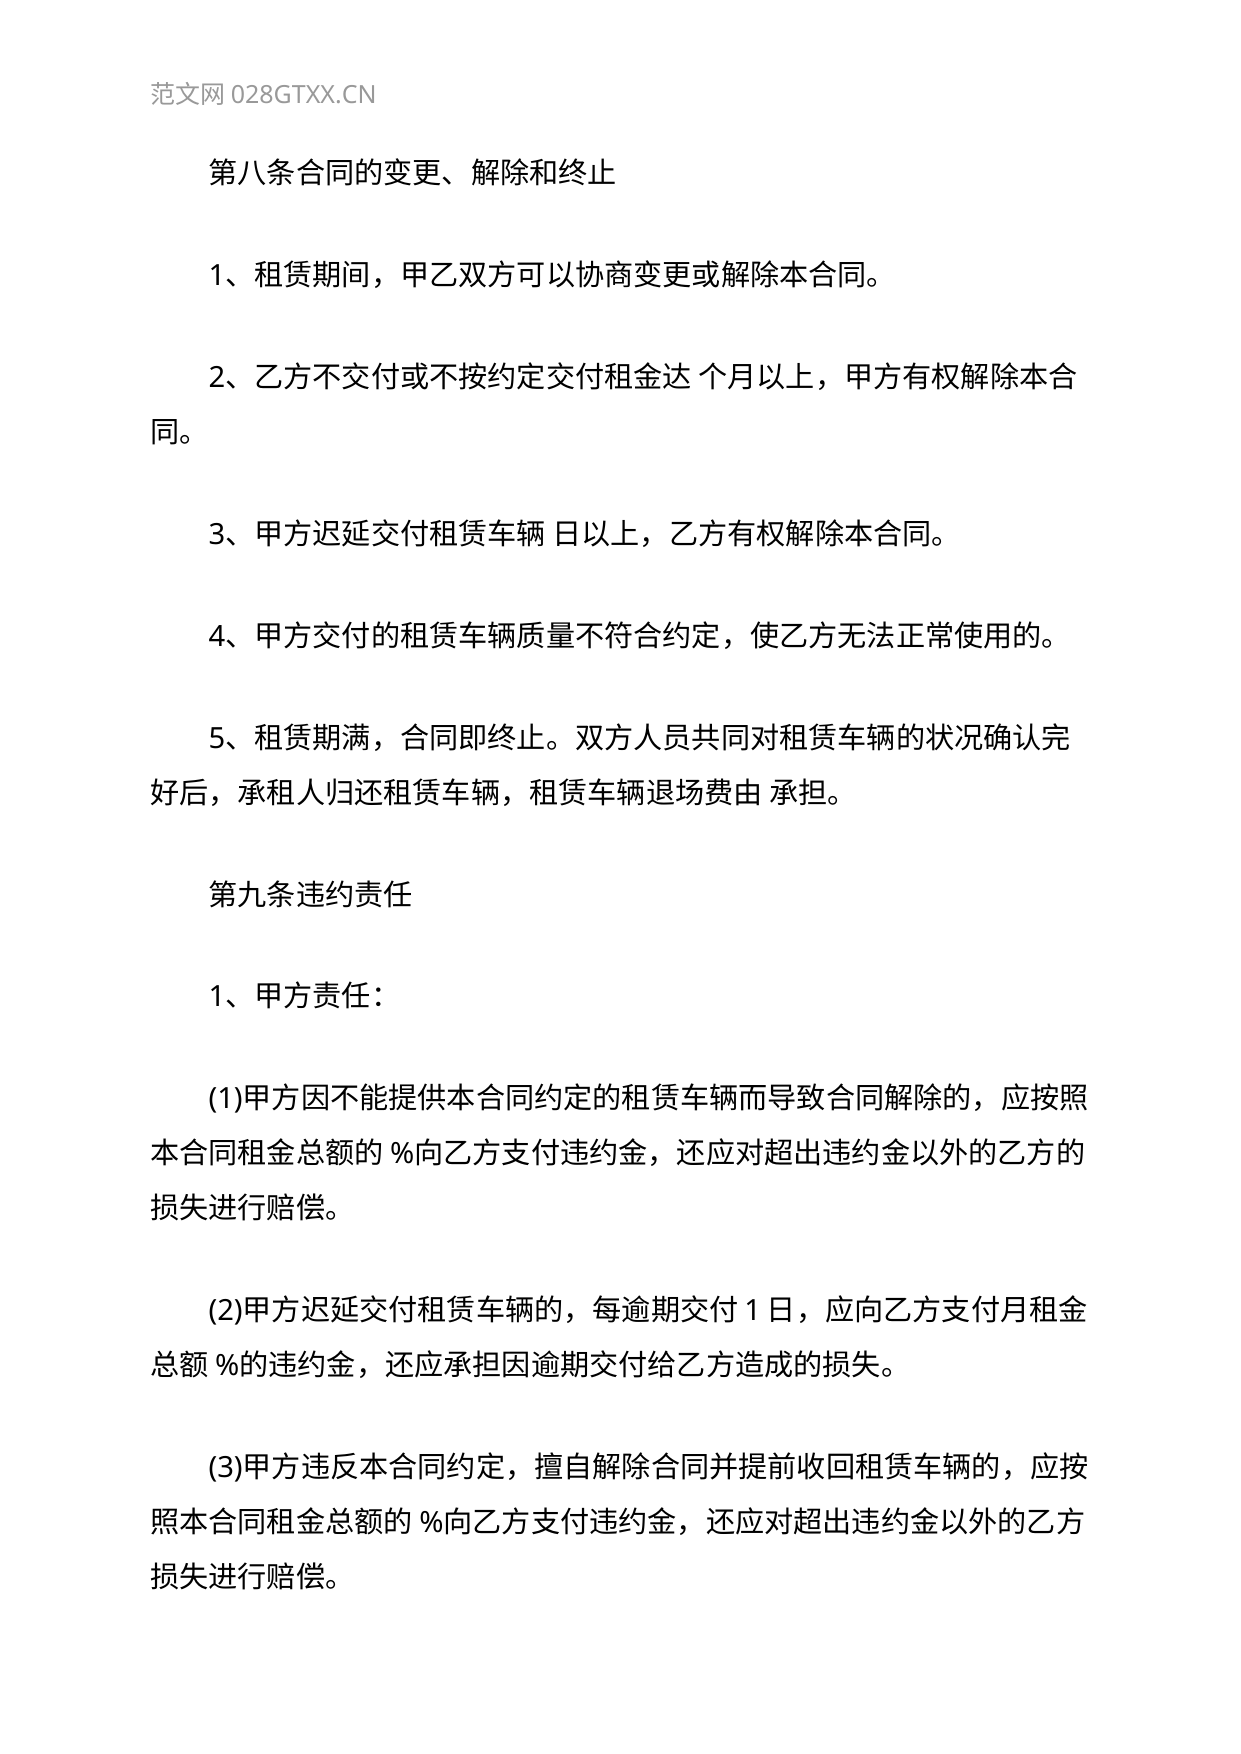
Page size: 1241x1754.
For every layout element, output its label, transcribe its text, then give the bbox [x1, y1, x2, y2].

text 3、甲方迟延交付租赁车辆 日以上，乙方有权解除本合同。 [150, 511, 1090, 553]
text 4、甲方交付的租赁车辆质量不符合约定，使乙方无法正常使用的。 [150, 612, 1090, 655]
text (1)甲方因不能提供本合同约定的租赁车辆而导致合同解除的，应按照本合同租金总额的 %向乙方支付违约金，还应对超出违约金以外的乙方的损失进行赔偿。 [150, 1075, 1090, 1227]
text 第九条违约责任 [150, 871, 1090, 913]
text (2)甲方迟延交付租赁车辆的，每逾期交付1日，应向乙方支付月租金总额 %的违约金，还应承担因逾期交付给乙方造成的损失。 [150, 1287, 1090, 1384]
text 1、甲方责任： [150, 973, 1090, 1015]
text 第八条合同的变更、解除和终止 [150, 150, 1090, 192]
text 5、租赁期满，合同即终止。双方人员共同对租赁车辆的状况确认完好后，承租人归还租赁车辆，租赁车辆退场费由 承担。 [150, 714, 1090, 812]
text (3)甲方违反本合同约定，擅自解除合同并提前收回租赁车辆的，应按照本合同租金总额的 %向乙方支付违约金，还应对超出违约金以外的乙方损失进行赔偿。 [150, 1444, 1090, 1596]
text 2、乙方不交付或不按约定交付租金达 个月以上，甲方有权解除本合同。 [150, 354, 1090, 451]
text 1、租赁期间，甲乙双方可以协商变更或解除本合同。 [150, 252, 1090, 294]
